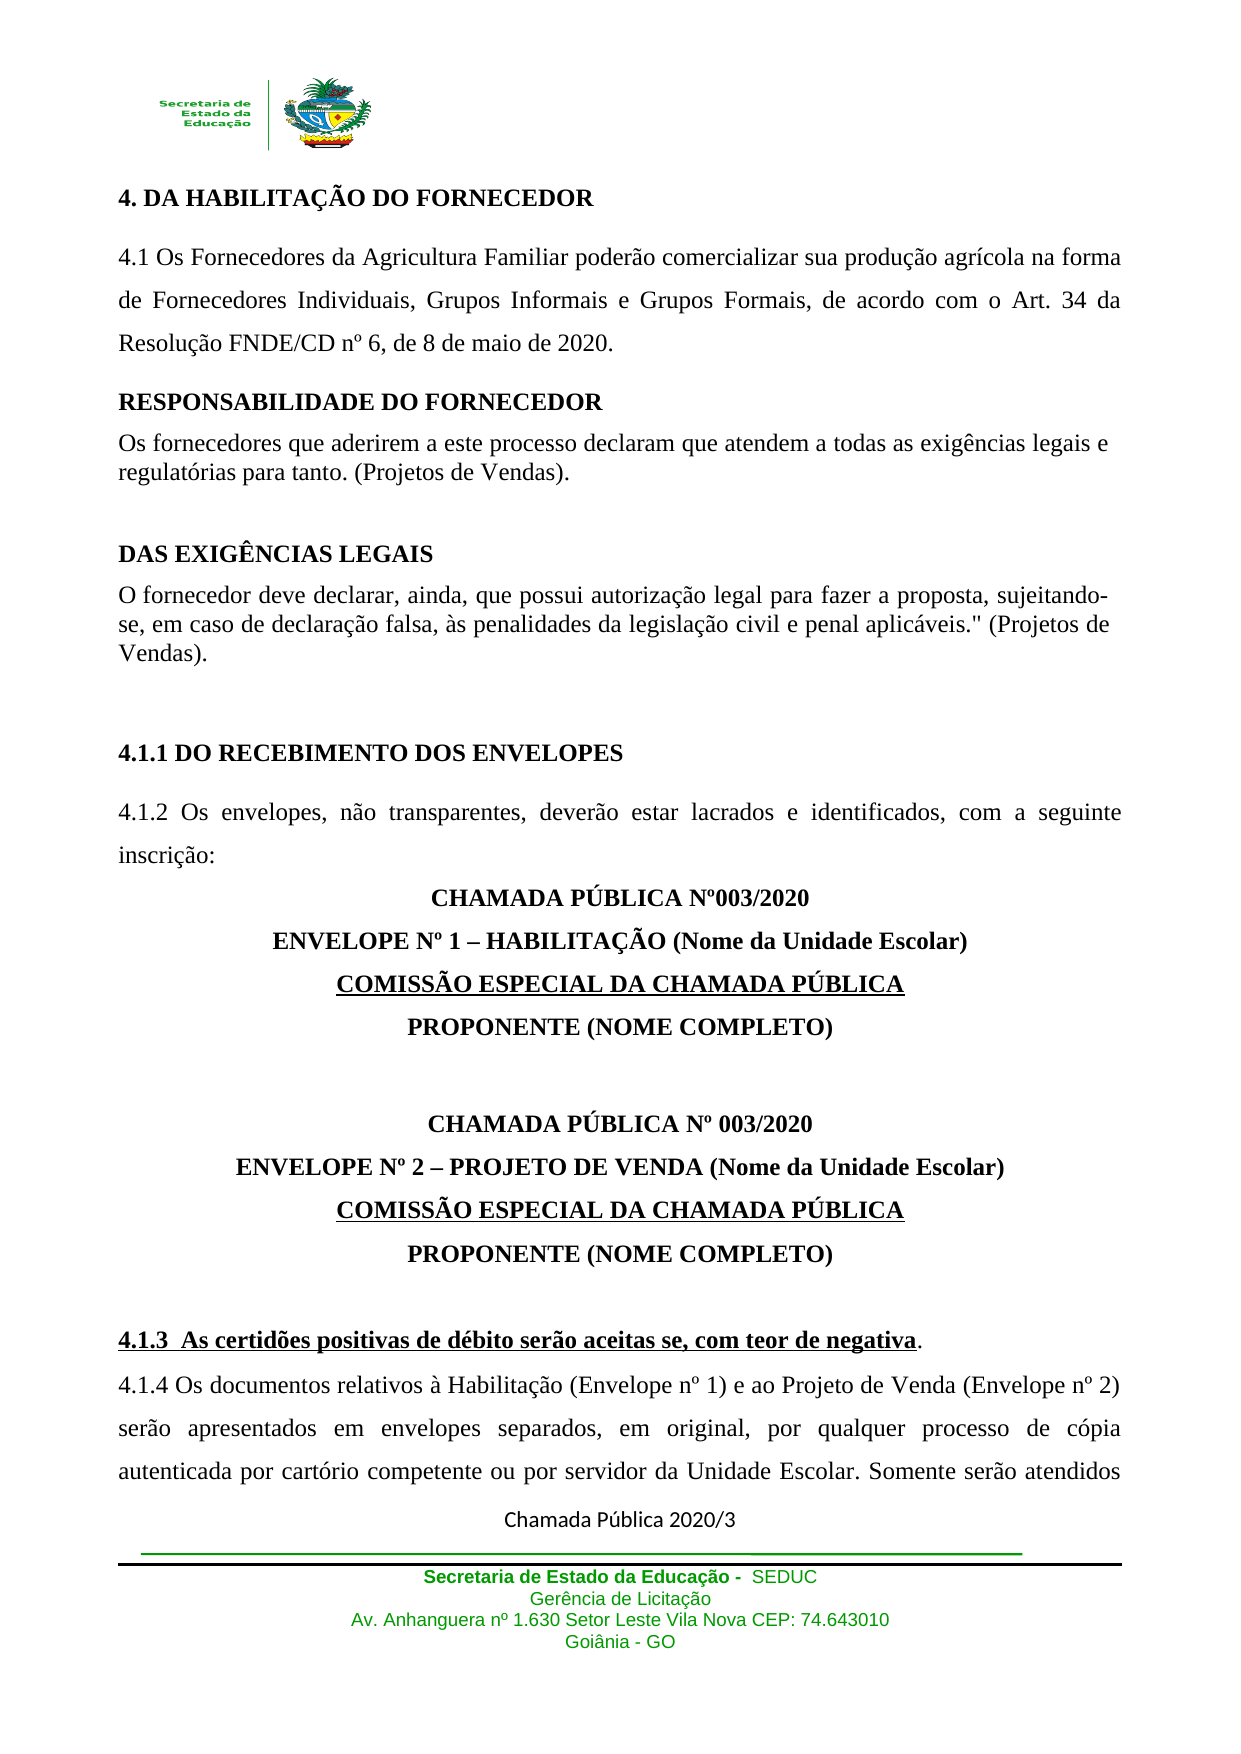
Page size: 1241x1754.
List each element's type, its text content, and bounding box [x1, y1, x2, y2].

text PROPONENTE (NOME COMPLETO) [118, 1239, 1122, 1267]
text 4. DA HABILITAÇÃO DO FORNECEDOR [118, 183, 1122, 212]
text DAS EXIGÊNCIAS LEGAIS [118, 539, 1110, 568]
text RESPONSABILIDADE DO FORNECEDOR [118, 387, 1110, 416]
text CHAMADA PÚBLICA Nº003/2020 [118, 883, 1122, 912]
text ENVELOPE Nº 2 – PROJETO DE VENDA (Nome da Unidade Escolar) [118, 1152, 1122, 1181]
text CHAMADA PÚBLICA Nº 003/2020 [118, 1109, 1122, 1138]
text 4.1.2 Os envelopes, não transparentes, deverão estar lacrados e identificados, com a seguinte inscrição: [118, 797, 1122, 869]
text PROPONENTE (NOME COMPLETO) [118, 1012, 1122, 1041]
text 4.1.1 DO RECEBIMENTO DOS ENVELOPES [118, 738, 1122, 767]
text COMISSÃO ESPECIAL DA CHAMADA PÚBLICA [118, 969, 1122, 998]
text ENVELOPE Nº 1 – HABILITAÇÃO (Nome da Unidade Escolar) [118, 926, 1122, 955]
text O fornecedor deve declarar, ainda, que possui autorização legal para fazer a proposta, sujeitando-se, em caso de declaração falsa, às penalidades da legislação civil e penal aplicáveis." (Projetos de Vendas). [118, 581, 1110, 667]
picture [118, 73, 412, 155]
text COMISSÃO ESPECIAL DA CHAMADA PÚBLICA [118, 1196, 1122, 1224]
text 4.1 Os Fornecedores da Agricultura Familiar poderão comercializar sua produção agrícola na forma de Fornecedores Individuais, Grupos Informais e Grupos Formais, de acordo com o Art. 34 da Resolução FNDE/CD nº 6, de 8 de maio de 2020. [118, 242, 1122, 357]
text 4.1.3 As certidões positivas de débito serão aceitas se, com teor de negativa. [118, 1325, 1122, 1354]
text Os fornecedores que aderirem a este processo declaram que atendem a todas as exigências legais e regulatórias para tanto. (Projetos de Vendas). [118, 428, 1110, 486]
